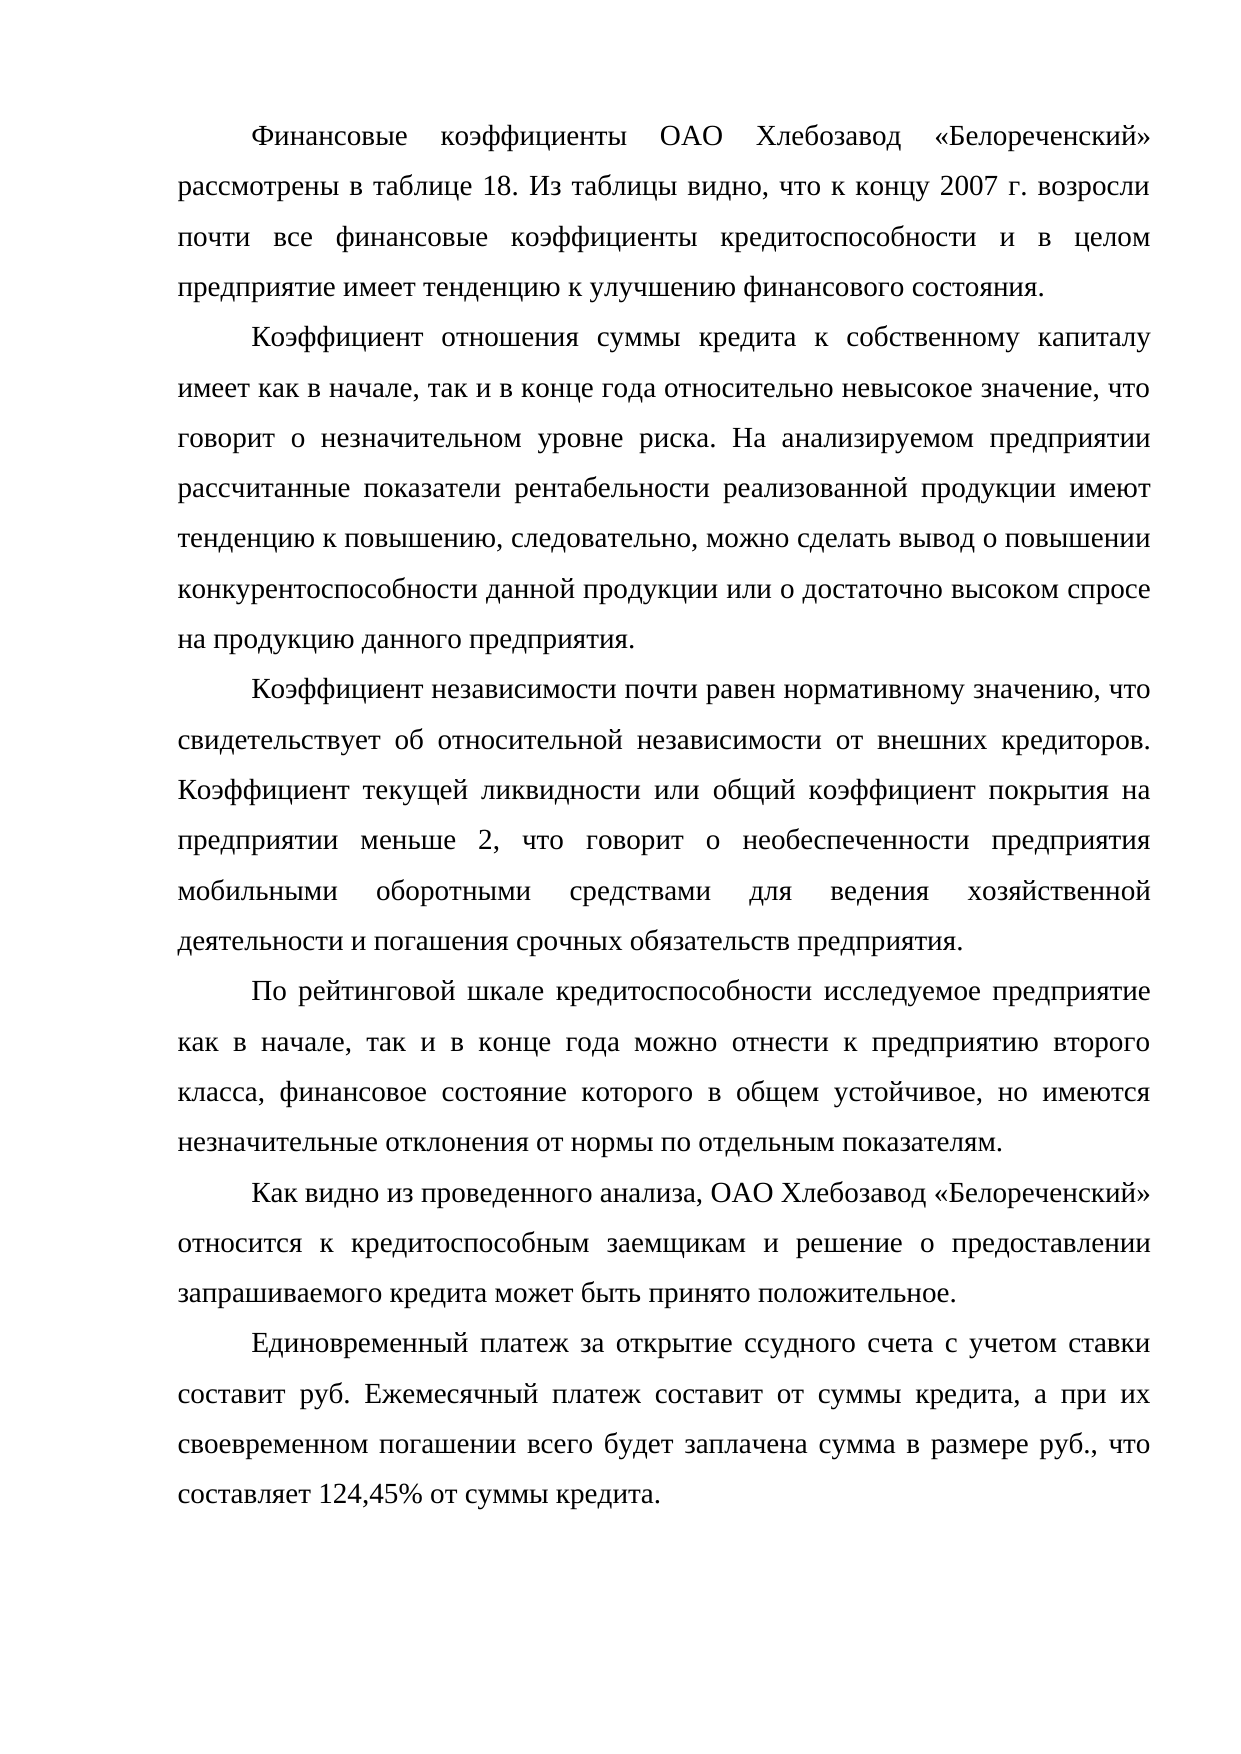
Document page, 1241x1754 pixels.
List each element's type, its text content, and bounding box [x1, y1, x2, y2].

text По рейтинговой шкале кредитоспособности исследуемое предприятие как в начале, так и в конце года можно отнести к предприятию второго класса, финансовое состояние которого в общем устойчивое, но имеются незначительные отклонения от нормы по отдельным показателям. [177, 973, 1152, 1158]
text Финансовые коэффициенты ОАО Хлебозавод «Белореченский» рассмотрены в таблице 18. Из таблицы видно, что к концу . возросли почти все финансовые коэффициенты кредитоспособности и в целом предприятие имеет тенденцию к улучшению финансового состояния. [177, 118, 1152, 303]
text Единовременный платеж за открытие ссудного счета с учетом ставки составит руб. Ежемесячный платеж составит от суммы кредита, а при их своевременном погашении всего будет заплачена сумма в размере руб., что составляет 124,45% от суммы кредита. [177, 1326, 1152, 1510]
text Коэффициент независимости почти равен нормативному значению, что свидетельствует об относительной независимости от внешних кредиторов. Коэффициент текущей ликвидности или общий коэффициент покрытия на предприятии меньше 2, что говорит о необеспеченности предприятия мобильными оборотными средствами для ведения хозяйственной деятельности и погашения срочных обязательств предприятия. [177, 672, 1152, 957]
text Коэффициент отношения суммы кредита к собственному капиталу имеет как в начале, так и в конце года относительно невысокое значение, что говорит о незначительном уровне риска. На анализируемом предприятии рассчитанные показатели рентабельности реализованной продукции имеют тенденцию к повышению, следовательно, можно сделать вывод о повышении конкурентоспособности данной продукции или о достаточно высоком спросе на продукцию данного предприятия. [177, 319, 1152, 655]
text Как видно из проведенного анализа, ОАО Хлебозавод «Белореченский» относится к кредитоспособным заемщикам и решение о предоставлении запрашиваемого кредита может быть принято положительное. [177, 1175, 1152, 1309]
